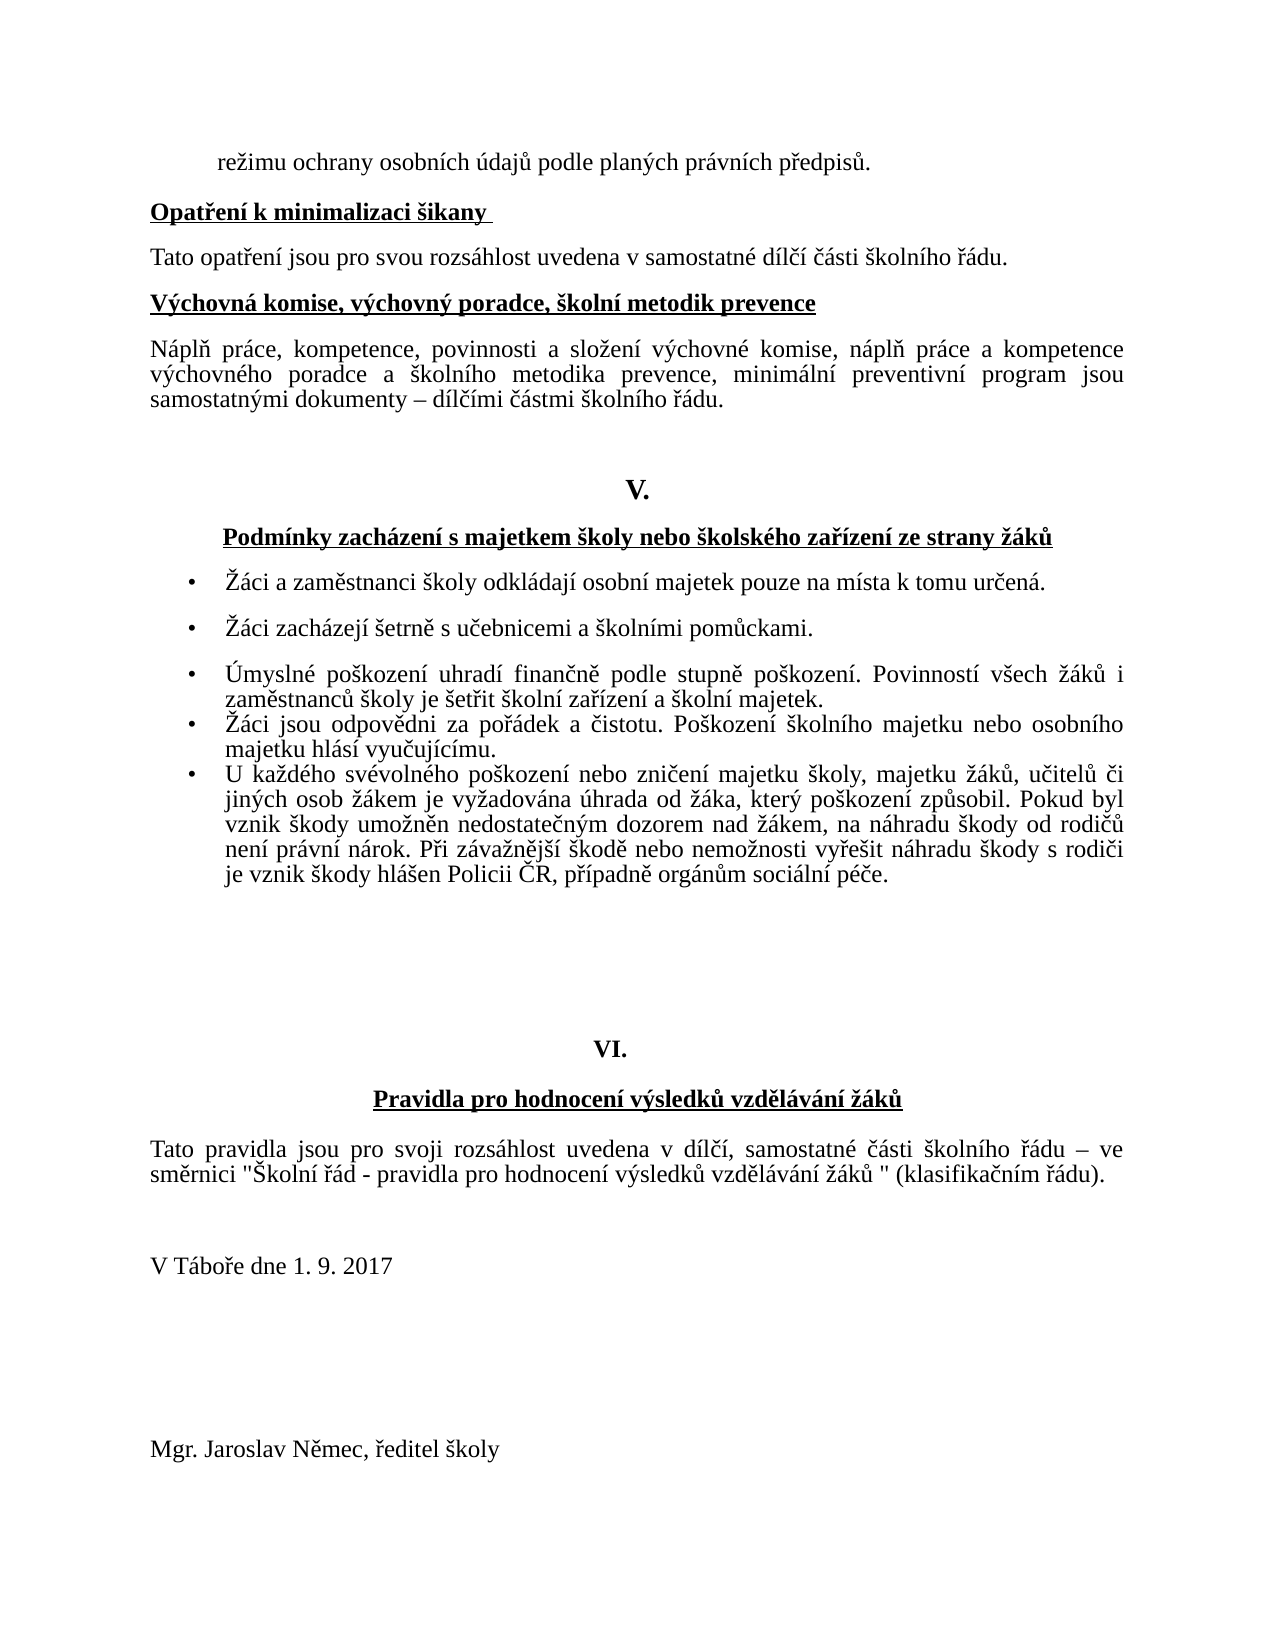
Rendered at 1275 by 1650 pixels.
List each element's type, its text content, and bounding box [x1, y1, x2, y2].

text VI. [445, 1037, 1125, 1062]
list Žáci zacházejí šetrně s učebnicemi a školními pomůckami. [187, 617, 1125, 642]
text Podmínky zacházení s majetkem školy nebo školského zařízení ze strany žáků [150, 525, 1125, 550]
list Žáci jsou odpovědni za pořádek a čistotu. Poškození školního majetku nebo osobního majetku hlásí vyučujícímu. [187, 712, 1125, 762]
list U každého svévolného poškození nebo zničení majetku školy, majetku žáků, učitelů či jiných osob žákem je vyžadována úhrada od žáka, který poškození způsobil. Pokud byl vznik škody umožněn nedostatečným dozorem nad žákem, na náhradu škody od rodičů není právní nárok. Při závažnější škodě nebo nemožnosti vyřešit náhradu škody s rodiči je vznik škody hlášen Policii ČR, případně orgánům sociální péče. [187, 762, 1125, 887]
text Tato opatření jsou pro svou rozsáhlost uvedena v samostatné dílčí části školního řádu. [150, 246, 1125, 271]
text Mgr. Jaroslav Němec, ředitel školy [150, 1437, 1125, 1462]
text Pravidla pro hodnocení výsledků vzdělávání žáků [150, 1087, 1125, 1112]
list Úmyslné poškození uhradí finančně podle stupně poškození. Povinností všech žáků i zaměstnanců školy je šetřit školní zařízení a školní majetek. [187, 662, 1125, 712]
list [179, 150, 1125, 175]
text Opatření k minimalizaci šikany [150, 200, 1125, 225]
text V. [150, 479, 1125, 504]
text Výchovná komise, výchovný poradce, školní metodik prevence [150, 292, 1125, 317]
text Náplň práce, kompetence, povinnosti a složení výchovné komise, náplň práce a kompetence výchovného poradce a školního metodika prevence, minimální preventivní program jsou samostatnými dokumenty – dílčími částmi školního řádu. [150, 337, 1125, 412]
text Tato pravidla jsou pro svoji rozsáhlost uvedena v dílčí, samostatné části školního řádu – ve směrnici "Školní řád - pravidla pro hodnocení výsledků vzdělávání žáků " (klasifikačním řádu). [150, 1137, 1125, 1187]
text V Táboře dne 1. 9. 2017 [150, 1254, 1125, 1279]
list Žáci a zaměstnanci školy odkládají osobní majetek pouze na místa k tomu určená. [187, 571, 1125, 596]
